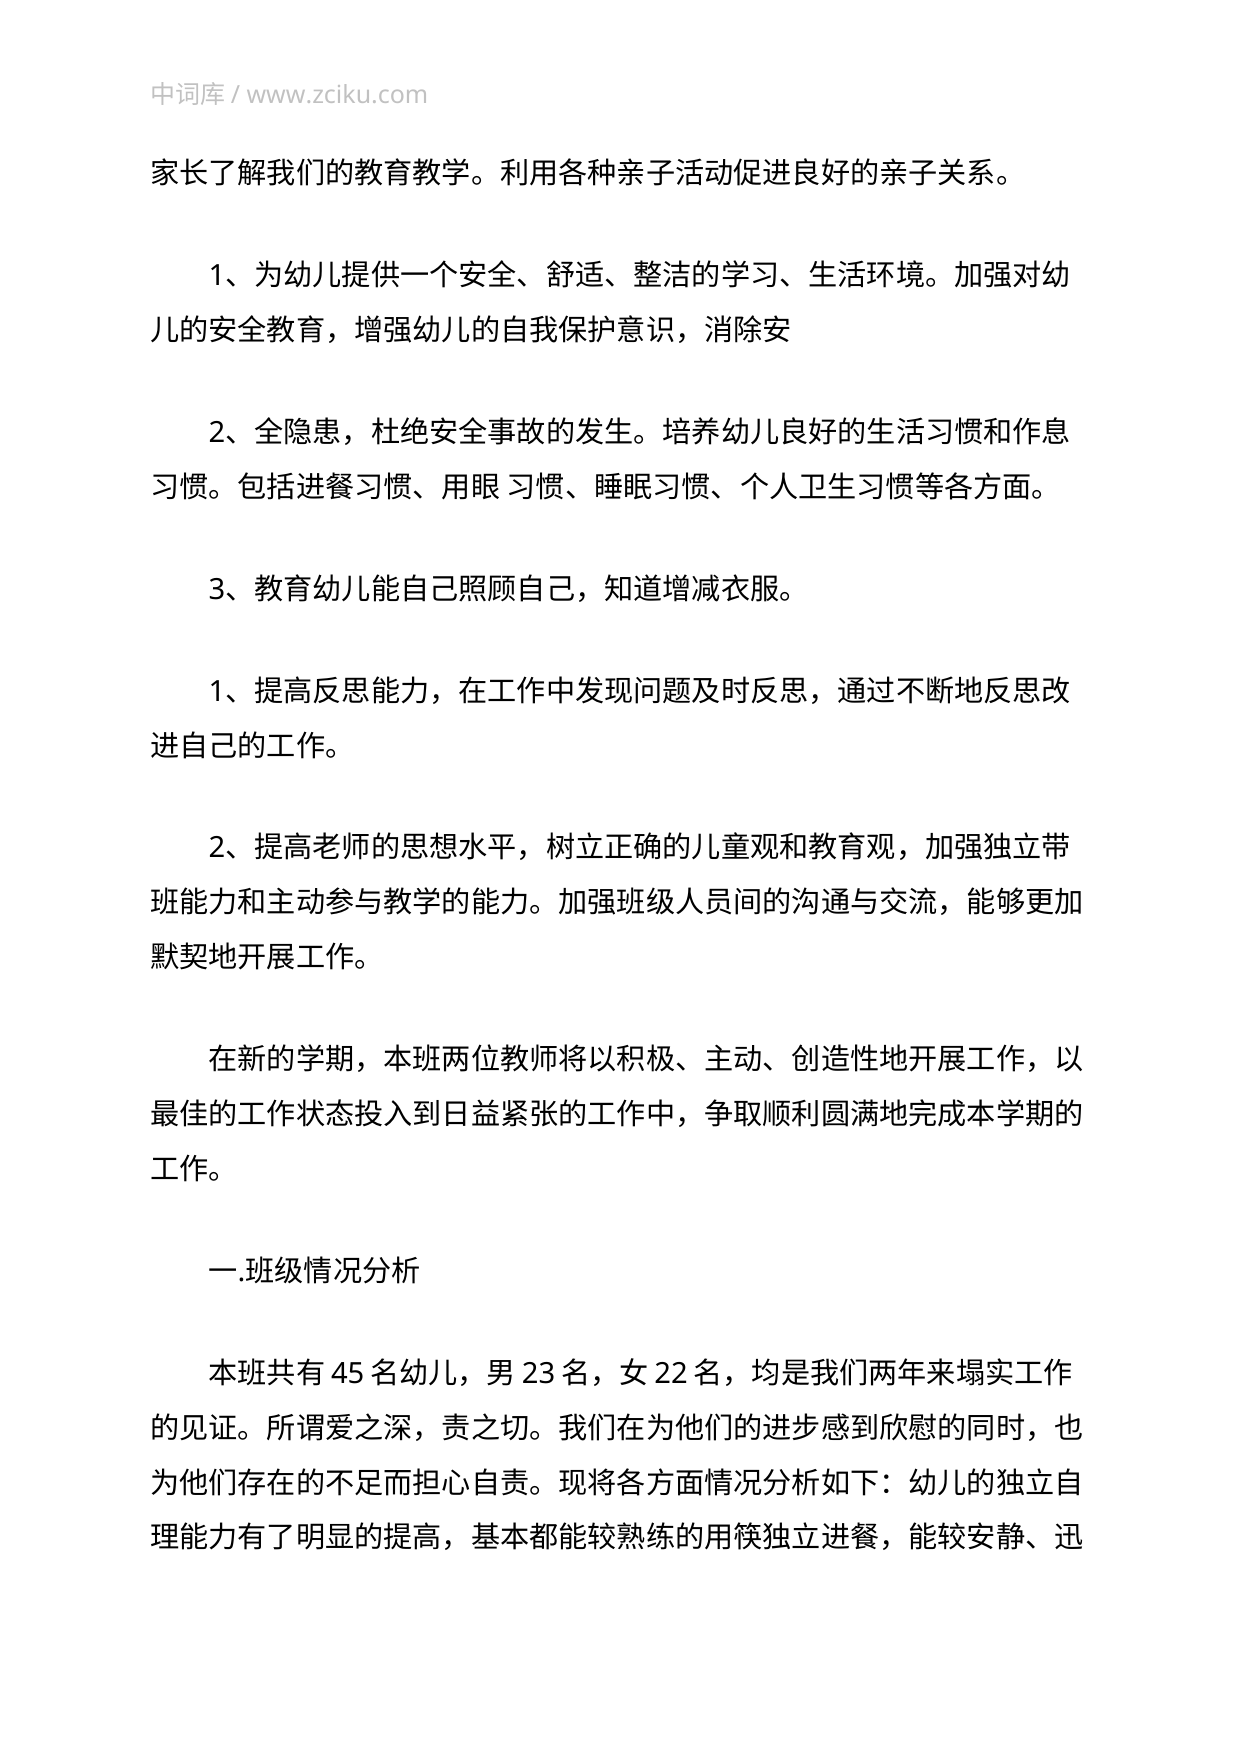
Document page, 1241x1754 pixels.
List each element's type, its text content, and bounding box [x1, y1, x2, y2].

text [150, 1349, 1090, 1556]
text 3、教育幼儿能自己照顾自己，知道增减衣服。 [150, 565, 1090, 608]
text 2、提高老师的思想水平，树立正确的儿童观和教育观，加强独立带班能力和主动参与教学的能力。加强班级人员间的沟通与交流，能够更加默契地开展工作。 [150, 824, 1090, 976]
text 2、全隐患，杜绝安全事故的发生。培养幼儿良好的生活习惯和作息习惯。包括进餐习惯、用眼 习惯、睡眠习惯、个人卫生习惯等各方面。 [150, 408, 1090, 506]
text 1、为幼儿提供一个安全、舒适、整洁的学习、生活环境。加强对幼儿的安全教育，增强幼儿的自我保护意识，消除安 [150, 252, 1090, 349]
text 在新的学期，本班两位教师将以积极、主动、创造性地开展工作，以最佳的工作状态投入到日益紧张的工作中，争取顺利圆满地完成本学期的工作。 [150, 1036, 1090, 1188]
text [150, 150, 1090, 192]
text 1、提高反思能力，在工作中发现问题及时反思，通过不断地反思改进自己的工作。 [150, 667, 1090, 764]
text 一.班级情况分析 [150, 1247, 1090, 1290]
